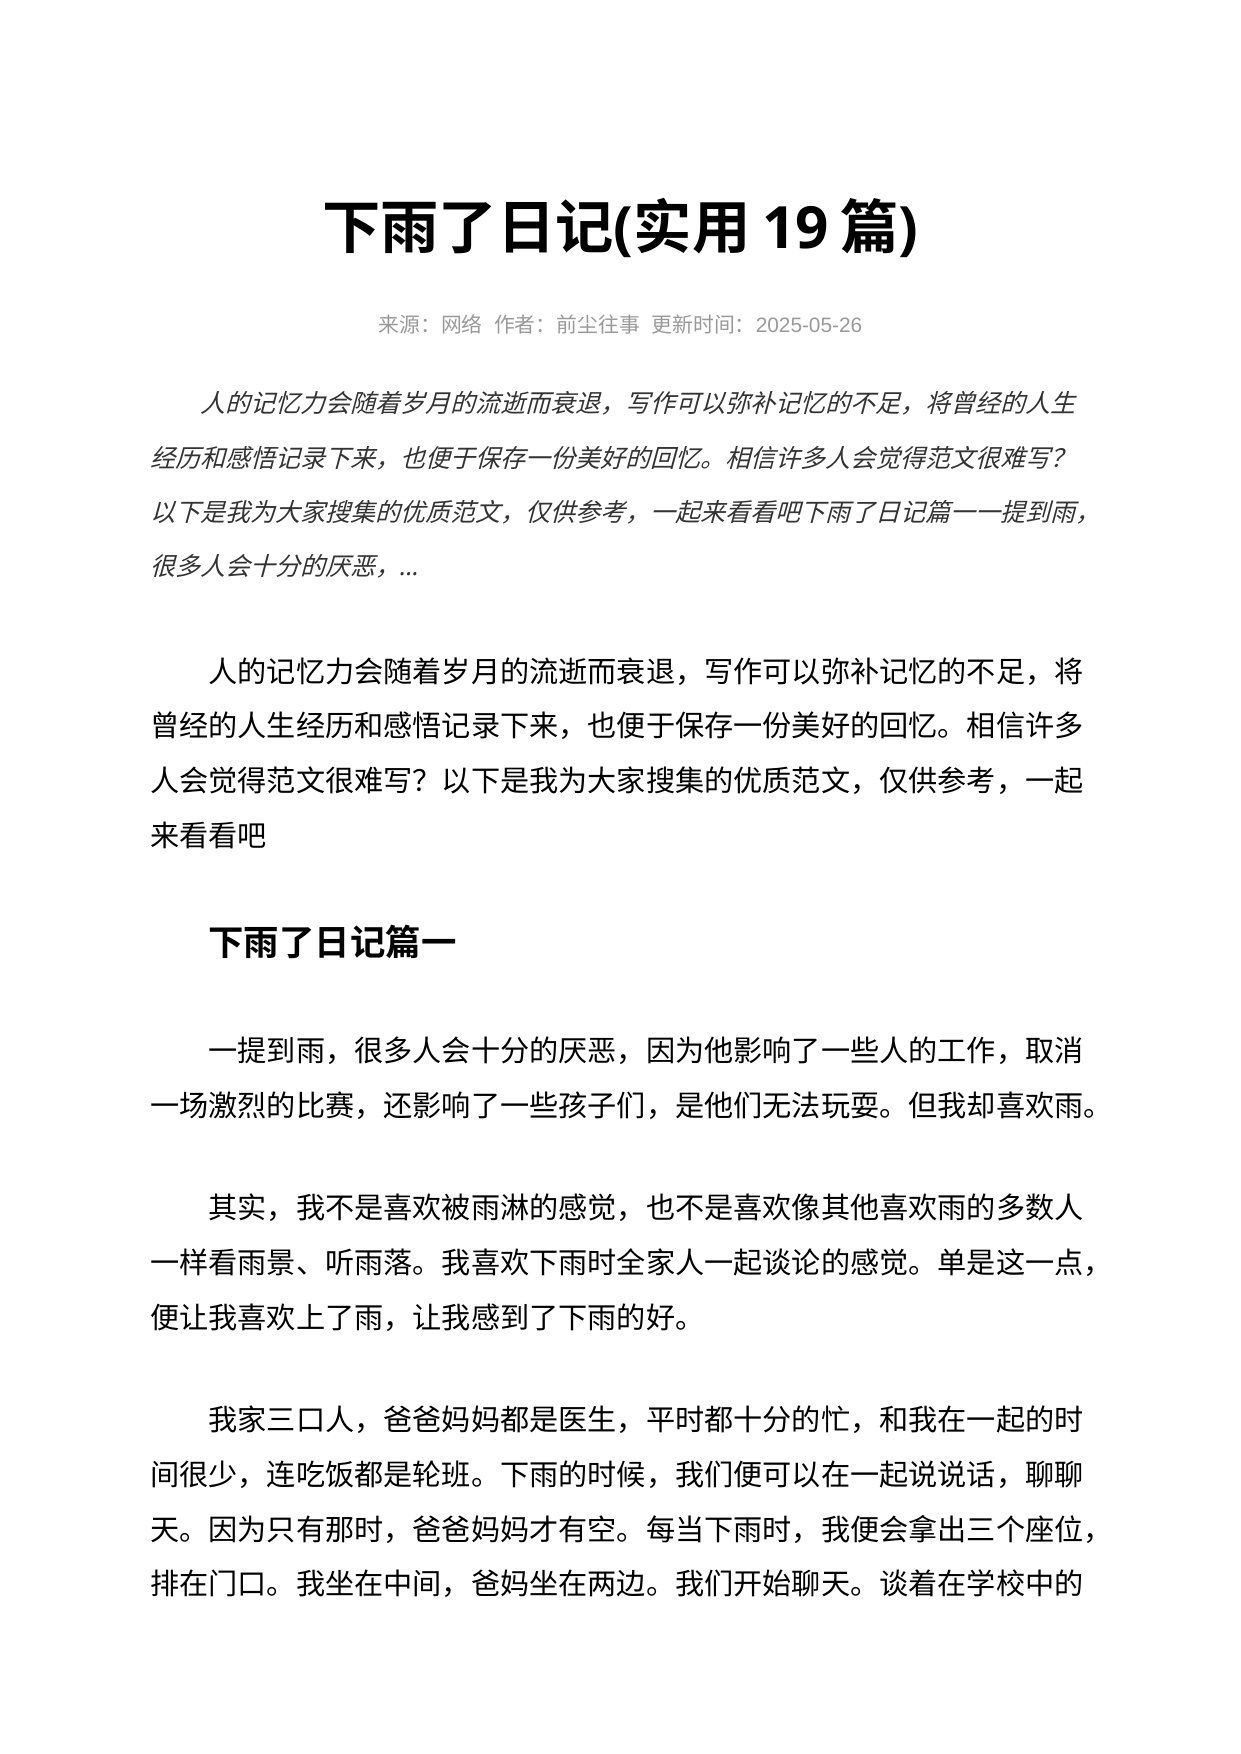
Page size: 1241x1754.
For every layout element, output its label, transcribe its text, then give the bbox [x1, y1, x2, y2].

text 其实，我不是喜欢被雨淋的感觉，也不是喜欢像其他喜欢雨的多数人一样看雨景、听雨落。我喜欢下雨时全家人一起谈论的感觉。单是这一点，便让我喜欢上了雨，让我感到了下雨的好。 [150, 1185, 1090, 1337]
text 一提到雨，很多人会十分的厌恶，因为他影响了一些人的工作，取消一场激烈的比赛，还影响了一些孩子们，是他们无法玩耍。但我却喜欢雨。 [150, 1028, 1090, 1125]
text 来源：网络 作者：前尘往事 更新时间：2025-05-26 [150, 313, 1090, 337]
text 下雨了日记篇一 [150, 914, 1090, 966]
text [150, 1396, 1090, 1603]
text 人的记忆力会随着岁月的流逝而衰退，写作可以弥补记忆的不足，将曾经的人生经历和感悟记录下来，也便于保存一份美好的回忆。相信许多人会觉得范文很难写？以下是我为大家搜集的优质范文，仅供参考，一起来看看吧 [150, 648, 1090, 855]
text 人的记忆力会随着岁月的流逝而衰退，写作可以弥补记忆的不足，将曾经的人生经历和感悟记录下来，也便于保存一份美好的回忆。相信许多人会觉得范文很难写？以下是我为大家搜集的优质范文，仅供参考，一起来看看吧下雨了日记篇一一提到雨，很多人会十分的厌恶，... [150, 384, 1090, 583]
subtitle 下雨了日记(实用19篇) [150, 181, 1090, 266]
